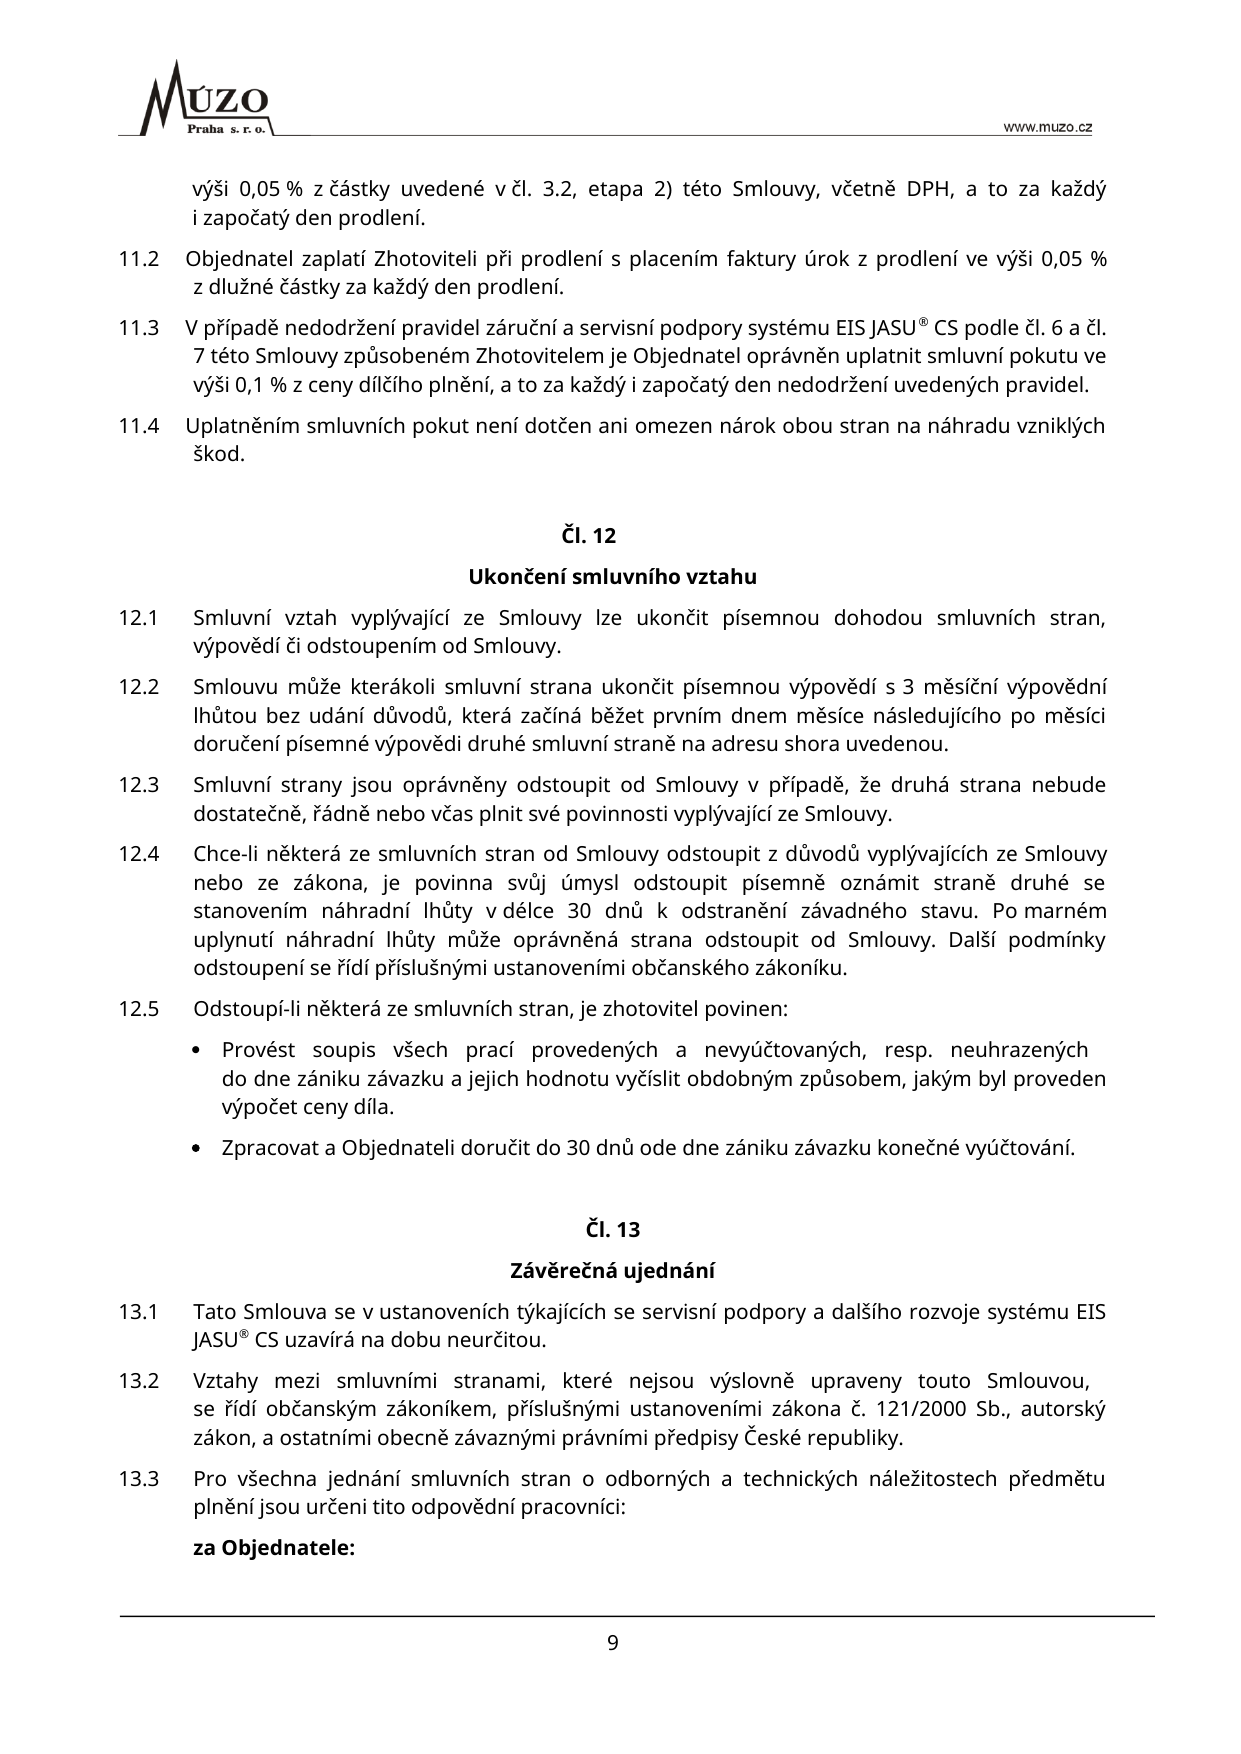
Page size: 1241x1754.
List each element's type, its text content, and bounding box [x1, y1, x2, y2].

list Provést soupis všech prací provedených a nevyúčtovaných, resp. neuhrazených do dne zániku závazku a jejich hodnotu vyčíslit obdobným způsobem, jakým byl proveden výpočet ceny díla. [192, 1035, 1107, 1121]
list Uplatněním smluvních pokut není dotčen ani omezen nárok obou stran na náhradu vzniklých škod. [118, 411, 1107, 468]
list Zpracovat a Objednateli doručit do 30 dnů ode dne zániku závazku konečné vyúčtování. [192, 1133, 1107, 1161]
list Tato Smlouva se v ustanoveních týkajících se servisní podpory a dalšího rozvoje systému EIS JASU® CS uzavírá na dobu neurčitou. [118, 1297, 1107, 1354]
list Smluvní vztah vyplývající ze Smlouvy lze ukončit písemnou dohodou smluvních stran, výpovědí či odstoupením od Smlouvy. [118, 603, 1107, 660]
text za Objednatele: [193, 1533, 1107, 1562]
list Smlouvu může kterákoli smluvní strana ukončit písemnou výpovědí s 3 měsíční výpovědní lhůtou bez udání důvodů, která začíná běžet prvním dnem měsíce následujícího po měsíci doručení písemné výpovědi druhé smluvní straně na adresu shora uvedenou. [118, 672, 1107, 758]
list Chce-li některá ze smluvních stran od Smlouvy odstoupit z důvodů vyplývajících ze Smlouvy nebo ze zákona, je povinna svůj úmysl odstoupit písemně oznámit straně druhé se stanovením náhradní lhůty v délce 30 dnů k odstranění závadného stavu. Po marném uplynutí náhradní lhůty může oprávněná strana odstoupit od Smlouvy. Další podmínky odstoupení se řídí příslušnými ustanoveními občanského zákoníku. [118, 839, 1107, 982]
text Čl. 13 [118, 1215, 1107, 1243]
text Ukončení smluvního vztahu [118, 562, 1107, 591]
list Pro všechna jednání smluvních stran o odborných a technických náležitostech předmětu plnění jsou určeni tito odpovědní pracovníci: [118, 1464, 1107, 1521]
text Čl. 12 [561, 521, 1107, 549]
list Objednatel zaplatí Zhotoviteli při prodlení s placením faktury úrok z prodlení ve výši 0,05 % z dlužné částky za každý den prodlení. [118, 244, 1107, 301]
list Odstoupí-li některá ze smluvních stran, je zhotovitel povinen: [118, 994, 1107, 1023]
picture [118, 59, 1093, 136]
text Závěrečná ujednání [118, 1256, 1107, 1284]
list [118, 174, 1107, 231]
list V případě nedodržení pravidel záruční a servisní podpory systému EIS JASU® CS podle čl. 6 a čl. 7 této Smlouvy způsobeném Zhotovitelem je Objednatel oprávněn uplatnit smluvní pokutu ve výši 0,1 % z ceny dílčího plnění, a to za každý i započatý den nedodržení uvedených pravidel. [118, 313, 1107, 398]
list Vztahy mezi smluvními stranami, které nejsou výslovně upraveny touto Smlouvou, se řídí občanským zákoníkem, příslušnými ustanoveními zákona č. 121/2000 Sb., autorský zákon, a ostatními obecně závaznými právními předpisy České republiky. [118, 1366, 1107, 1451]
list Smluvní strany jsou oprávněny odstoupit od Smlouvy v případě, že druhá strana nebude dostatečně, řádně nebo včas plnit své povinnosti vyplývající ze Smlouvy. [118, 770, 1107, 827]
